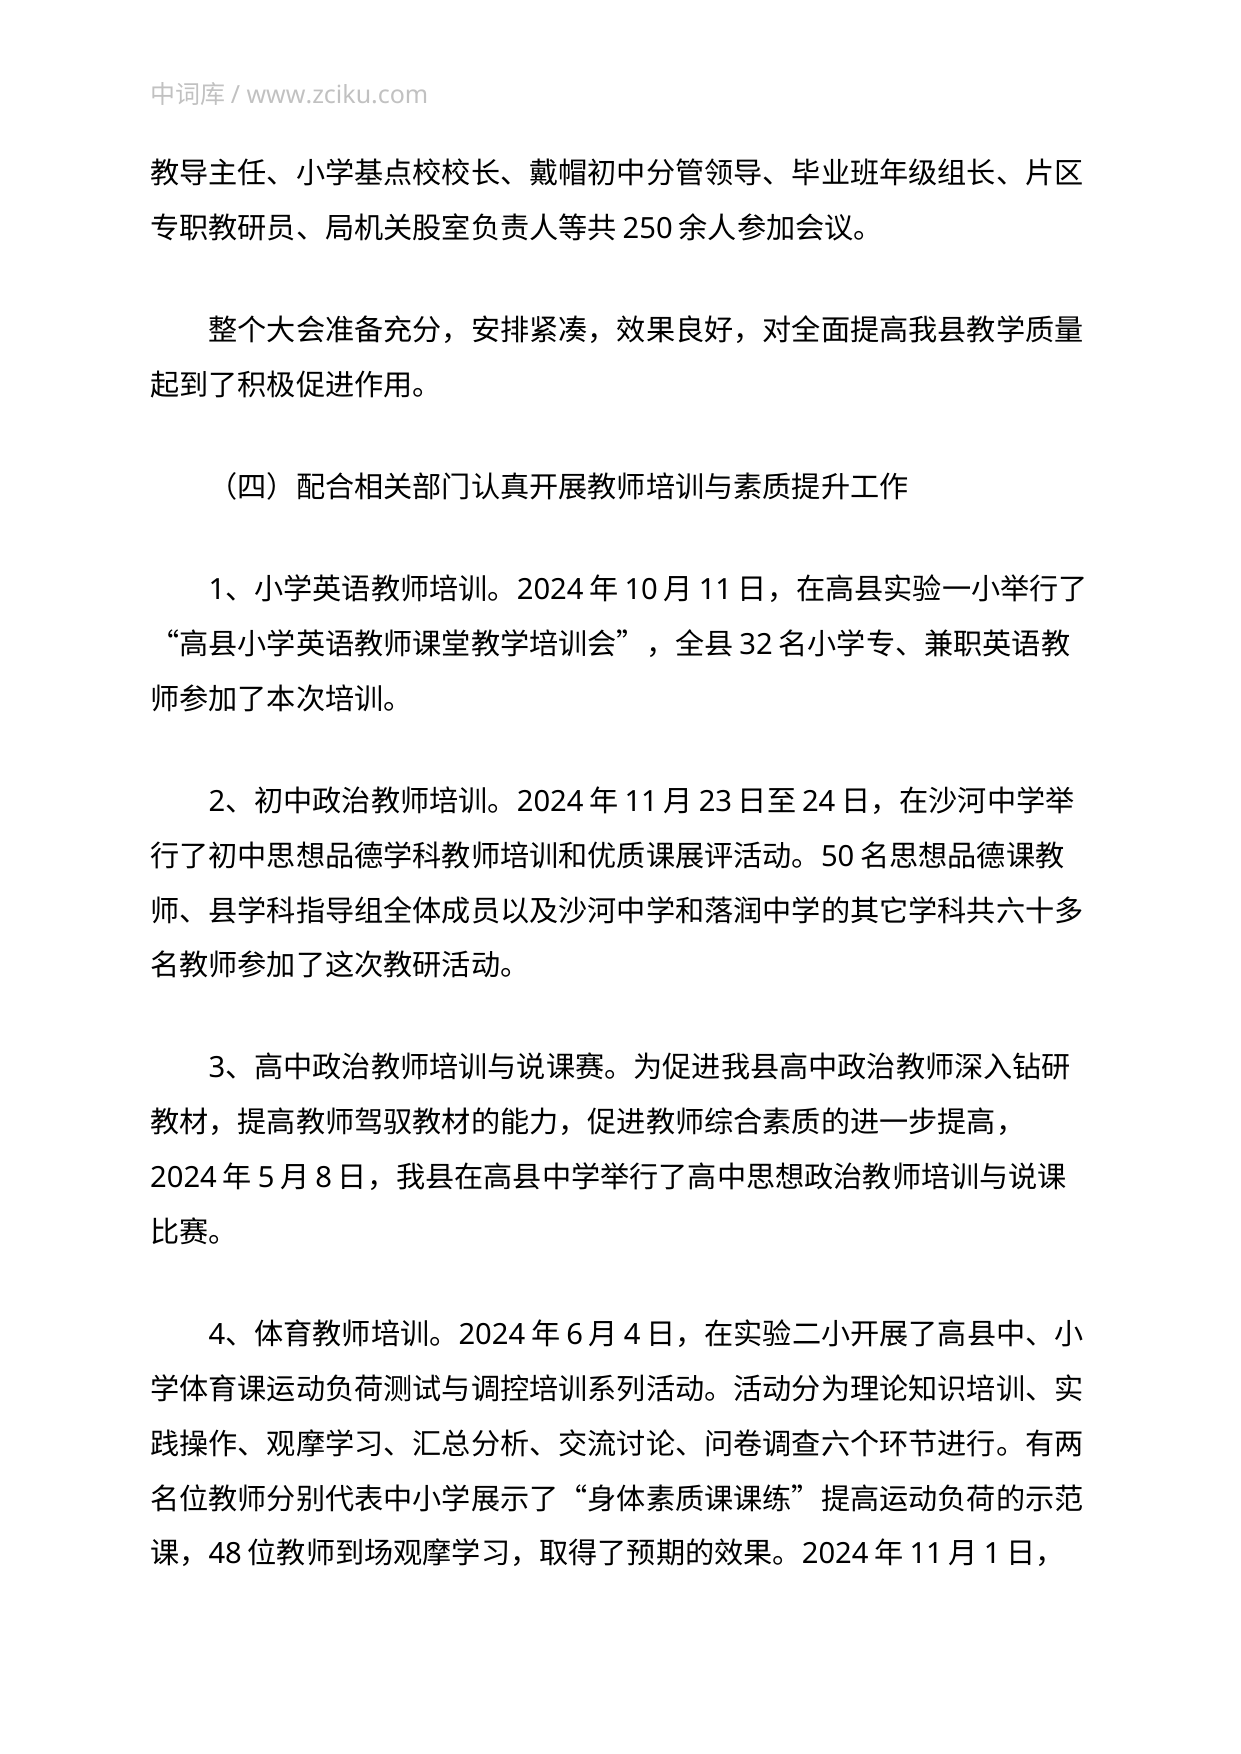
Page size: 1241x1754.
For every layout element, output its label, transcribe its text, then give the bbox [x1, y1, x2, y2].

text 2、初中政治教师培训。2024年11月23日至24日，在沙河中学举行了初中思想品德学科教师培训和优质课展评活动。50名思想品德课教师、县学科指导组全体成员以及沙河中学和落润中学的其它学科共六十多名教师参加了这次教研活动。 [150, 777, 1090, 984]
text （四）配合相关部门认真开展教师培训与素质提升工作 [150, 463, 1090, 506]
text 整个大会准备充分，安排紧凑，效果良好，对全面提高我县教学质量起到了积极促进作用。 [150, 307, 1090, 404]
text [150, 150, 1090, 247]
text 3、高中政治教师培训与说课赛。为促进我县高中政治教师深入钻研教材，提高教师驾驭教材的能力，促进教师综合素质的进一步提高，2024年5月8日，我县在高县中学举行了高中思想政治教师培训与说课比赛。 [150, 1044, 1090, 1251]
text 1、小学英语教师培训。2024年10月11日，在高县实验一小举行了“高县小学英语教师课堂教学培训会”，全县32名小学专、兼职英语教师参加了本次培训。 [150, 565, 1090, 718]
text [150, 1310, 1090, 1572]
